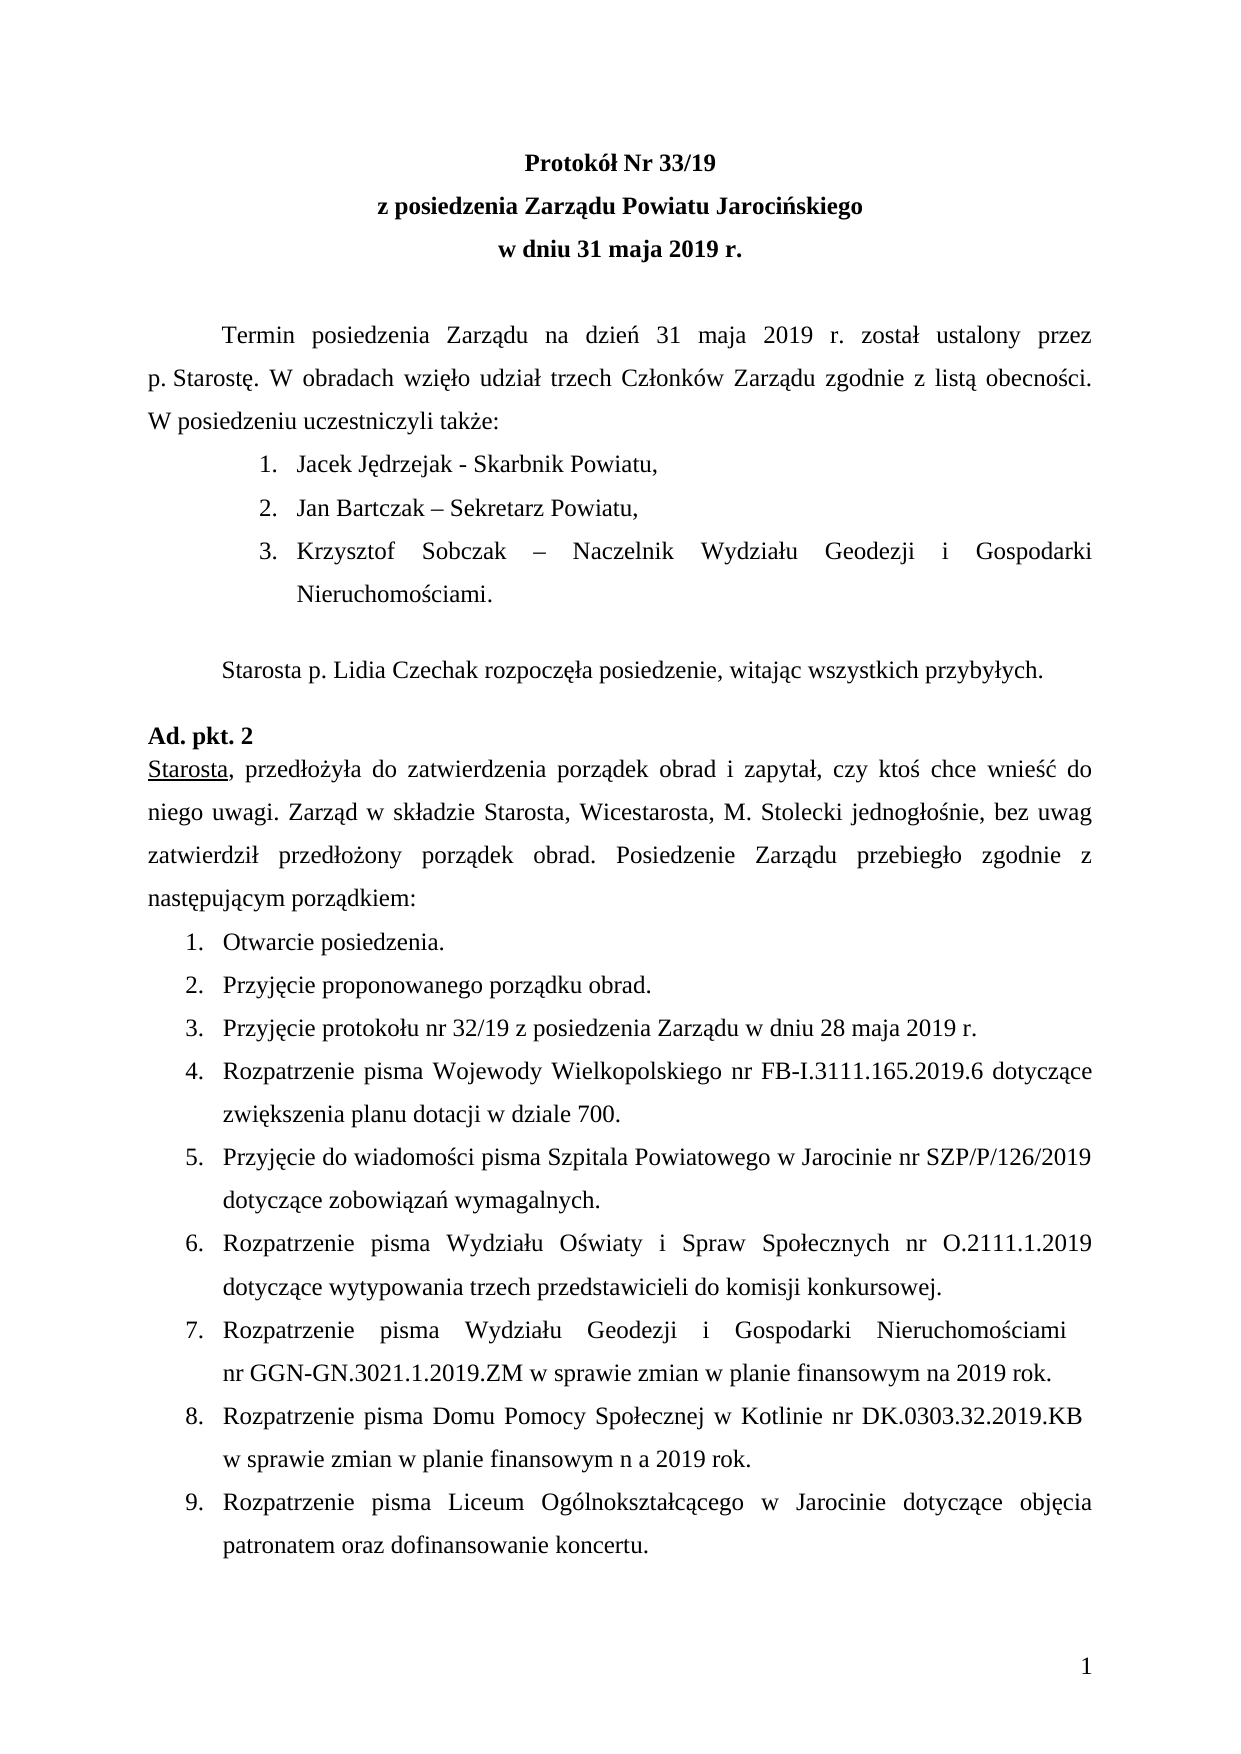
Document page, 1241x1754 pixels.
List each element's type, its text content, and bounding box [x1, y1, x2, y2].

list Rozpatrzenie pisma Domu Pomocy Społecznej w Kotlinie nr DK.0303.32.2019.KB w sprawie zmian w planie finansowym n a 2019 rok. [185, 1401, 1093, 1473]
list Rozpatrzenie pisma Wydziału Oświaty i Spraw Społecznych nr O.2111.1.2019 dotyczące wytypowania trzech przedstawicieli do komisji konkursowej. [185, 1228, 1093, 1300]
list Otwarcie posiedzenia. [185, 927, 1093, 955]
list Przyjęcie proponowanego porządku obrad. [185, 970, 1093, 998]
list Przyjęcie do wiadomości pisma Szpitala Powiatowego w Jarocinie nr SZP/P/126/2019 dotyczące zobowiązań wymagalnych. [185, 1142, 1093, 1214]
text Protokół Nr 33/19 [148, 148, 1093, 176]
text z posiedzenia Zarządu Powiatu Jarocińskiego [148, 191, 1093, 219]
text Starosta p. Lidia Czechak rozpoczęła posiedzenie, witając wszystkich przybyłych. [148, 655, 1093, 684]
list Krzysztof Sobczak – Naczelnik Wydziału Geodezji i Gospodarki Nieruchomościami. [259, 536, 1093, 608]
list Jan Bartczak – Sekretarz Powiatu, [259, 493, 1093, 521]
list Rozpatrzenie pisma Wydziału Geodezji i Gospodarki Nieruchomościami nr GGN-GN.3021.1.2019.ZM w sprawie zmian w planie finansowym na 2019 rok. [185, 1315, 1093, 1387]
text w dniu 31 maja 2019 r. [148, 234, 1093, 263]
list Przyjęcie protokołu nr 32/19 z posiedzenia Zarządu w dniu 28 maja 2019 r. [185, 1013, 1093, 1042]
text Ad. pkt. 2 [148, 721, 1093, 750]
list Rozpatrzenie pisma Liceum Ogólnokształcącego w Jarocinie dotyczące objęcia patronatem oraz dofinansowanie koncertu. [185, 1487, 1093, 1559]
list Jacek Jędrzejak - Skarbnik Powiatu, [259, 449, 1093, 478]
text Starosta, przedłożyła do zatwierdzenia porządek obrad i zapytał, czy ktoś chce wnieść do niego uwagi. Zarząd w składzie Starosta, Wicestarosta, M. Stolecki jednogłośnie, bez uwag zatwierdził przedłożony porządek obrad. Posiedzenie Zarządu przebiegło zgodnie z następującym porządkiem: [148, 754, 1093, 912]
text Termin posiedzenia Zarządu na dzień 31 maja 2019 r. został ustalony przez p. Starostę. W obradach wzięło udział trzech Członków Zarządu zgodnie z listą obecności. W posiedzeniu uczestniczyli także: [148, 320, 1093, 435]
list Rozpatrzenie pisma Wojewody Wielkopolskiego nr FB-I.3111.165.2019.6 dotyczące zwiększenia planu dotacji w dziale 700. [185, 1056, 1093, 1128]
